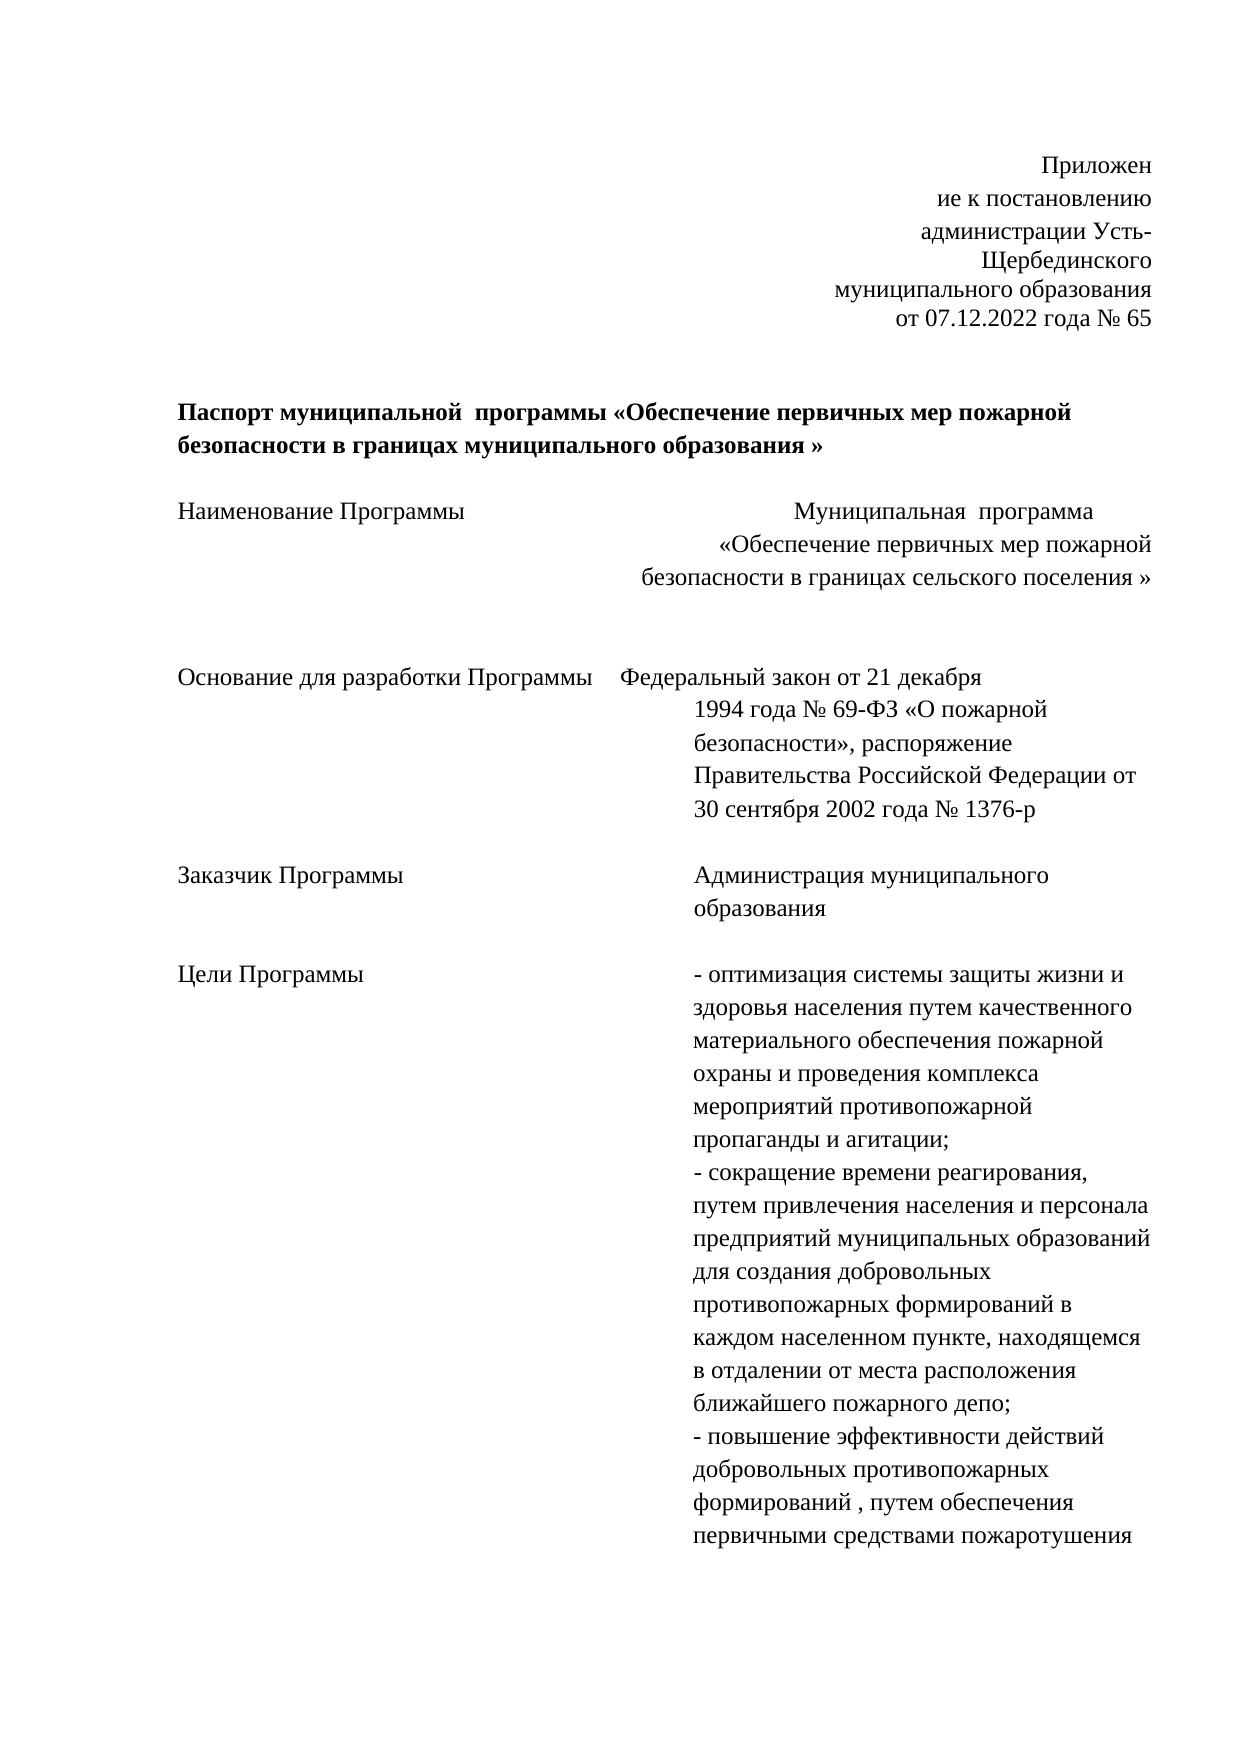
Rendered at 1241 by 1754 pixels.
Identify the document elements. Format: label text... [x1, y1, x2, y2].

text от 07.12.2022 года № 65 [177, 303, 1152, 331]
text муниципального образования [177, 274, 1152, 303]
text Наименование Программы Муниципальная программа [177, 496, 1152, 525]
text Основание для разработки Программы Федеральный закон от 21 декабря [177, 662, 1152, 690]
text Заказчик Программы Администрация муниципального [177, 860, 1152, 888]
text образования [177, 893, 1152, 921]
text - повышение эффективности действий добровольных противопожарных формирований , путем обеспечения первичными средствами пожаротушения [177, 1421, 1152, 1549]
text Паспорт муниципальной программы «Обеспечение первичных мер пожарной безопасности в границах муниципального образования » [177, 397, 1152, 459]
text Приложение к постановлению [767, 150, 1152, 212]
text администрации Усть-Щербединского [177, 216, 1152, 274]
text Цели Программы - оптимизация системы защиты жизни и здоровья населения путем качественного материального обеспечения пожарной охраны и проведения комплекса мероприятий противопожарной пропаганды и агитации; [177, 959, 1152, 1153]
text «Обеспечение первичных мер пожарной безопасности в границах сельского поселения » [177, 529, 1152, 591]
text - сокращение времени реагирования, путем привлечения населения и персонала предприятий муниципальных образований для создания добровольных противопожарных формирований в каждом населенном пункте, находящемся в отдалении от места расположения ближайшего пожарного депо; [177, 1157, 1152, 1417]
text 1994 года № 69-ФЗ «О пожарной безопасности», распоряжение Правительства Российской Федерации от 30 сентября 2002 года № 1376-р [693, 694, 1152, 822]
